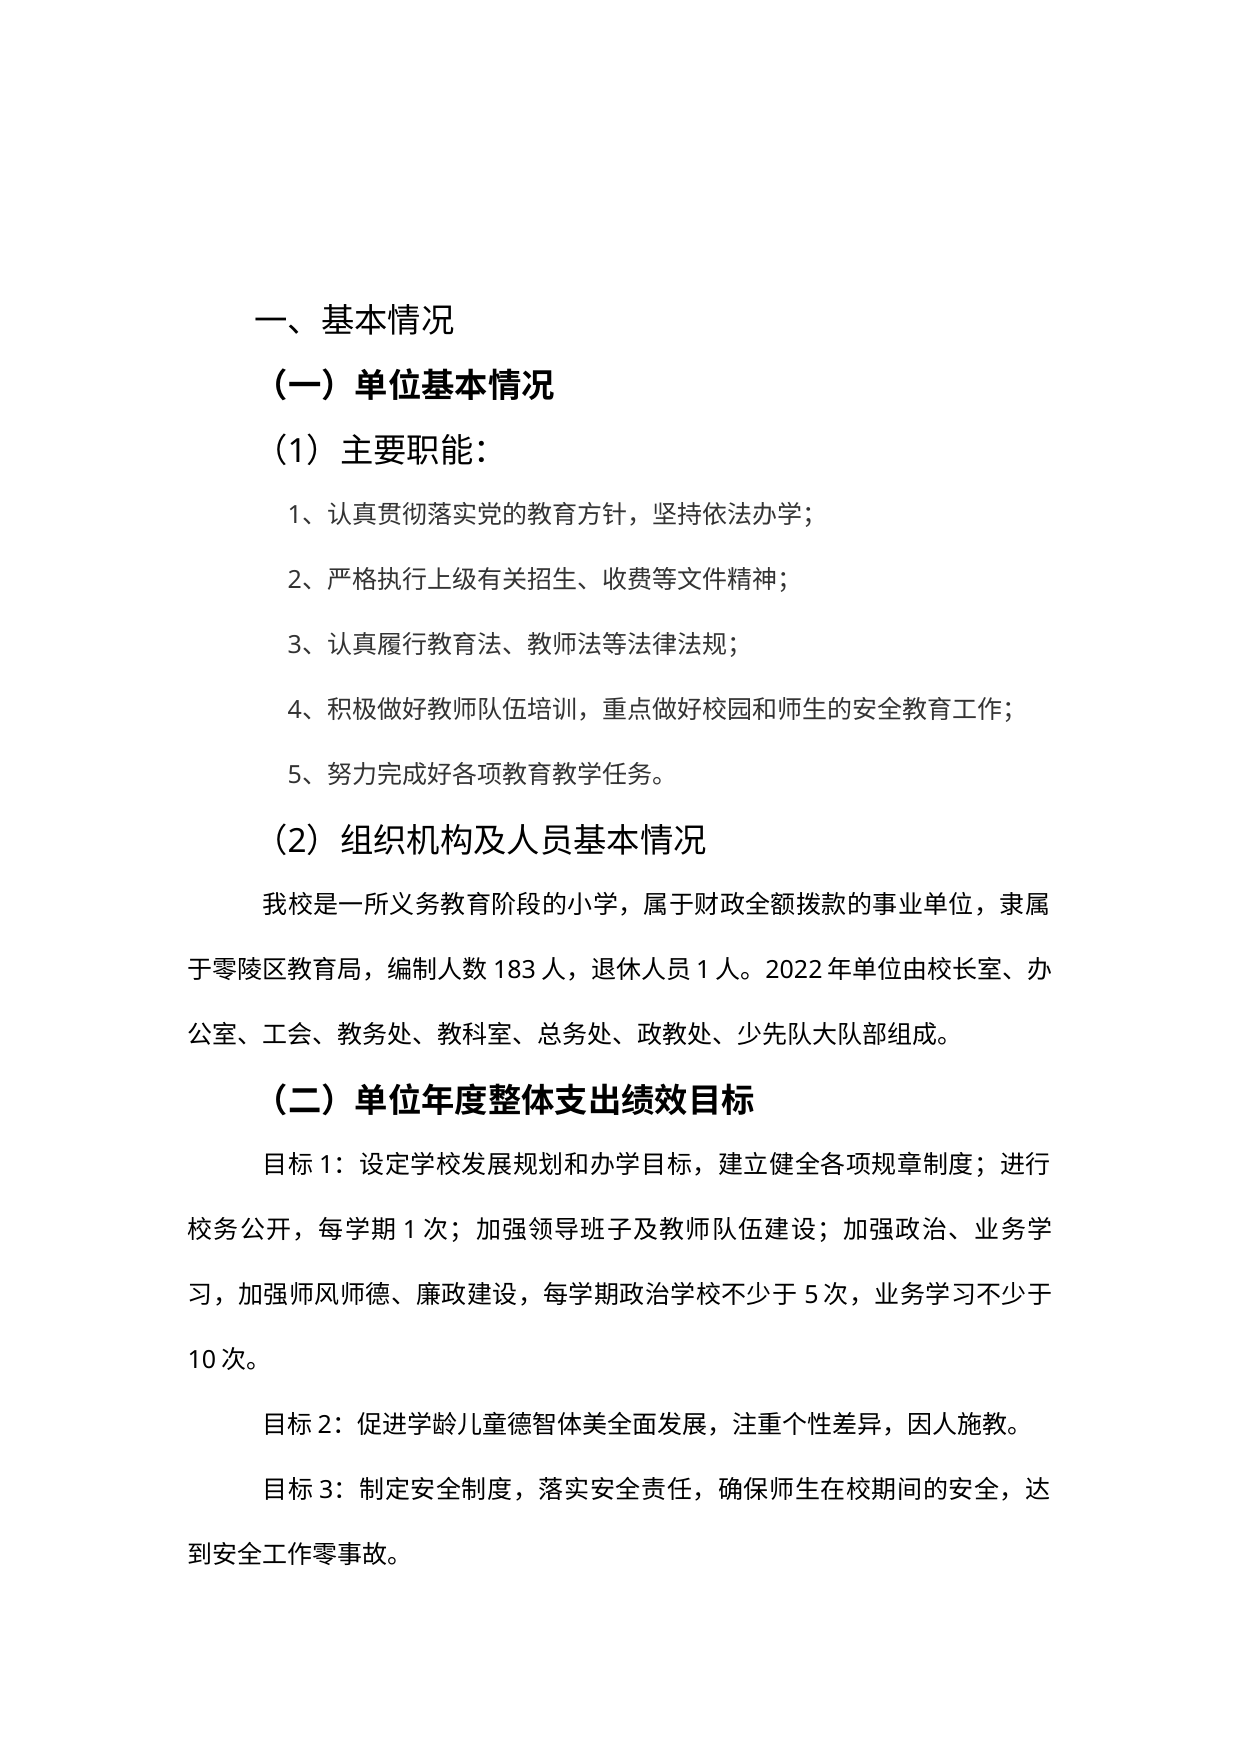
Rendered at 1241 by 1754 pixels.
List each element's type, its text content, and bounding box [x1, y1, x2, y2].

list 1、认真贯彻落实党的教育方针，坚持依法办学； [187, 480, 1053, 545]
list 目标3：制定安全制度，落实安全责任，确保师生在校期间的安全，达到安全工作零事故。 [187, 1455, 1053, 1585]
text （一）单位基本情况 [187, 350, 1053, 415]
text 一、基本情况 [187, 285, 1053, 350]
list （2）组织机构及人员基本情况 [187, 805, 1053, 870]
list 我校是一所义务教育阶段的小学，属于财政全额拨款的事业单位，隶属于零陵区教育局，编制人数183人，退休人员1人。2022年单位由校长室、办公室、工会、教务处、教科室、总务处、政教处、少先队大队部组成。 [187, 870, 1053, 1065]
text 5、努力完成好各项教育教学任务。 [187, 740, 1053, 805]
list 目标2：促进学龄儿童德智体美全面发展，注重个性差异，因人施教。 [187, 1390, 1053, 1455]
list （1）主要职能： [187, 415, 1053, 480]
text 4、积极做好教师队伍培训，重点做好校园和师生的安全教育工作； [187, 675, 1053, 740]
text 3、认真履行教育法、教师法等法律法规； [187, 610, 1053, 675]
list 目标1：设定学校发展规划和办学目标，建立健全各项规章制度；进行校务公开，每学期1次；加强领导班子及教师队伍建设；加强政治、业务学习，加强师风师德、廉政建设，每学期政治学校不少于5次，业务学习不少于10次。 [187, 1130, 1053, 1390]
text （二）单位年度整体支出绩效目标 [187, 1065, 1053, 1130]
text 2、严格执行上级有关招生、收费等文件精神； [187, 545, 1053, 610]
